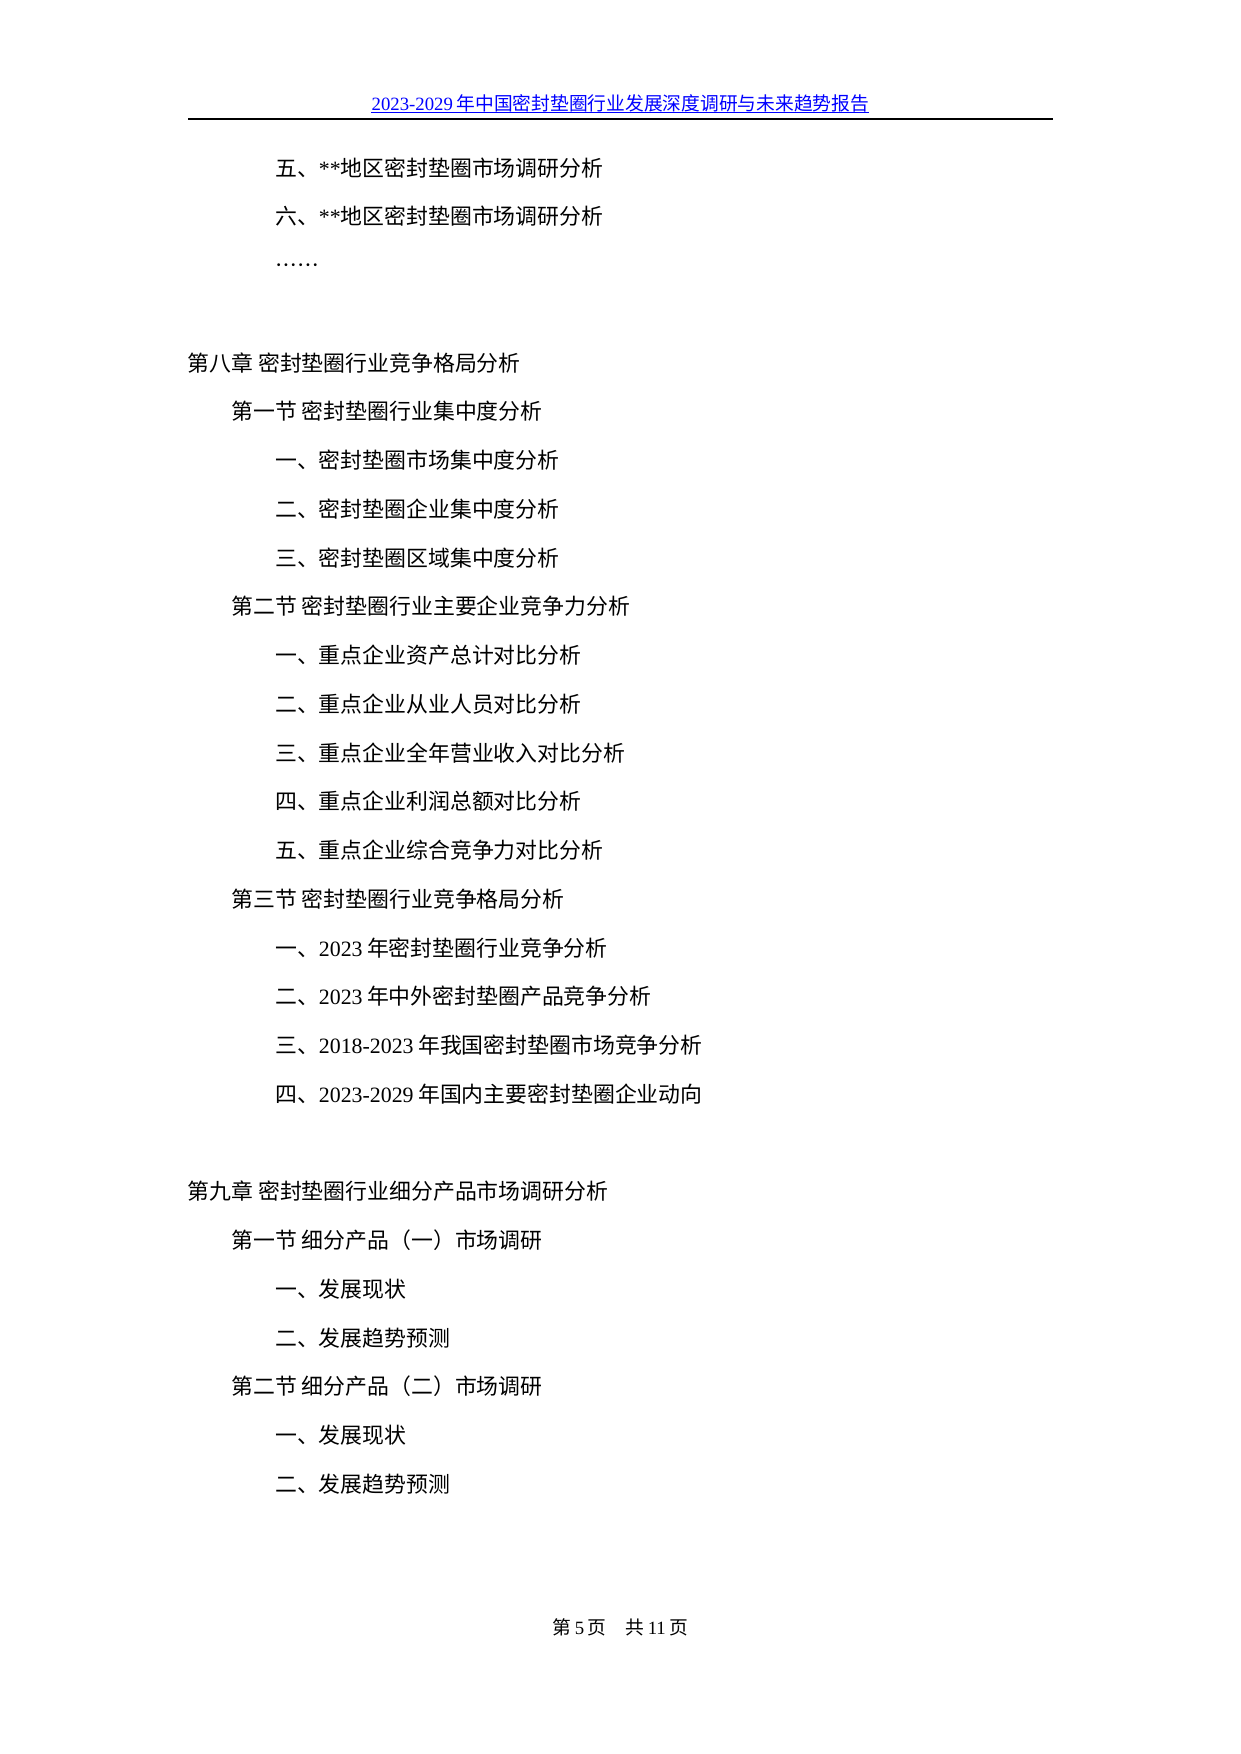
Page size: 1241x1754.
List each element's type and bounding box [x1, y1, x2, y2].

text [187, 150, 1053, 1499]
